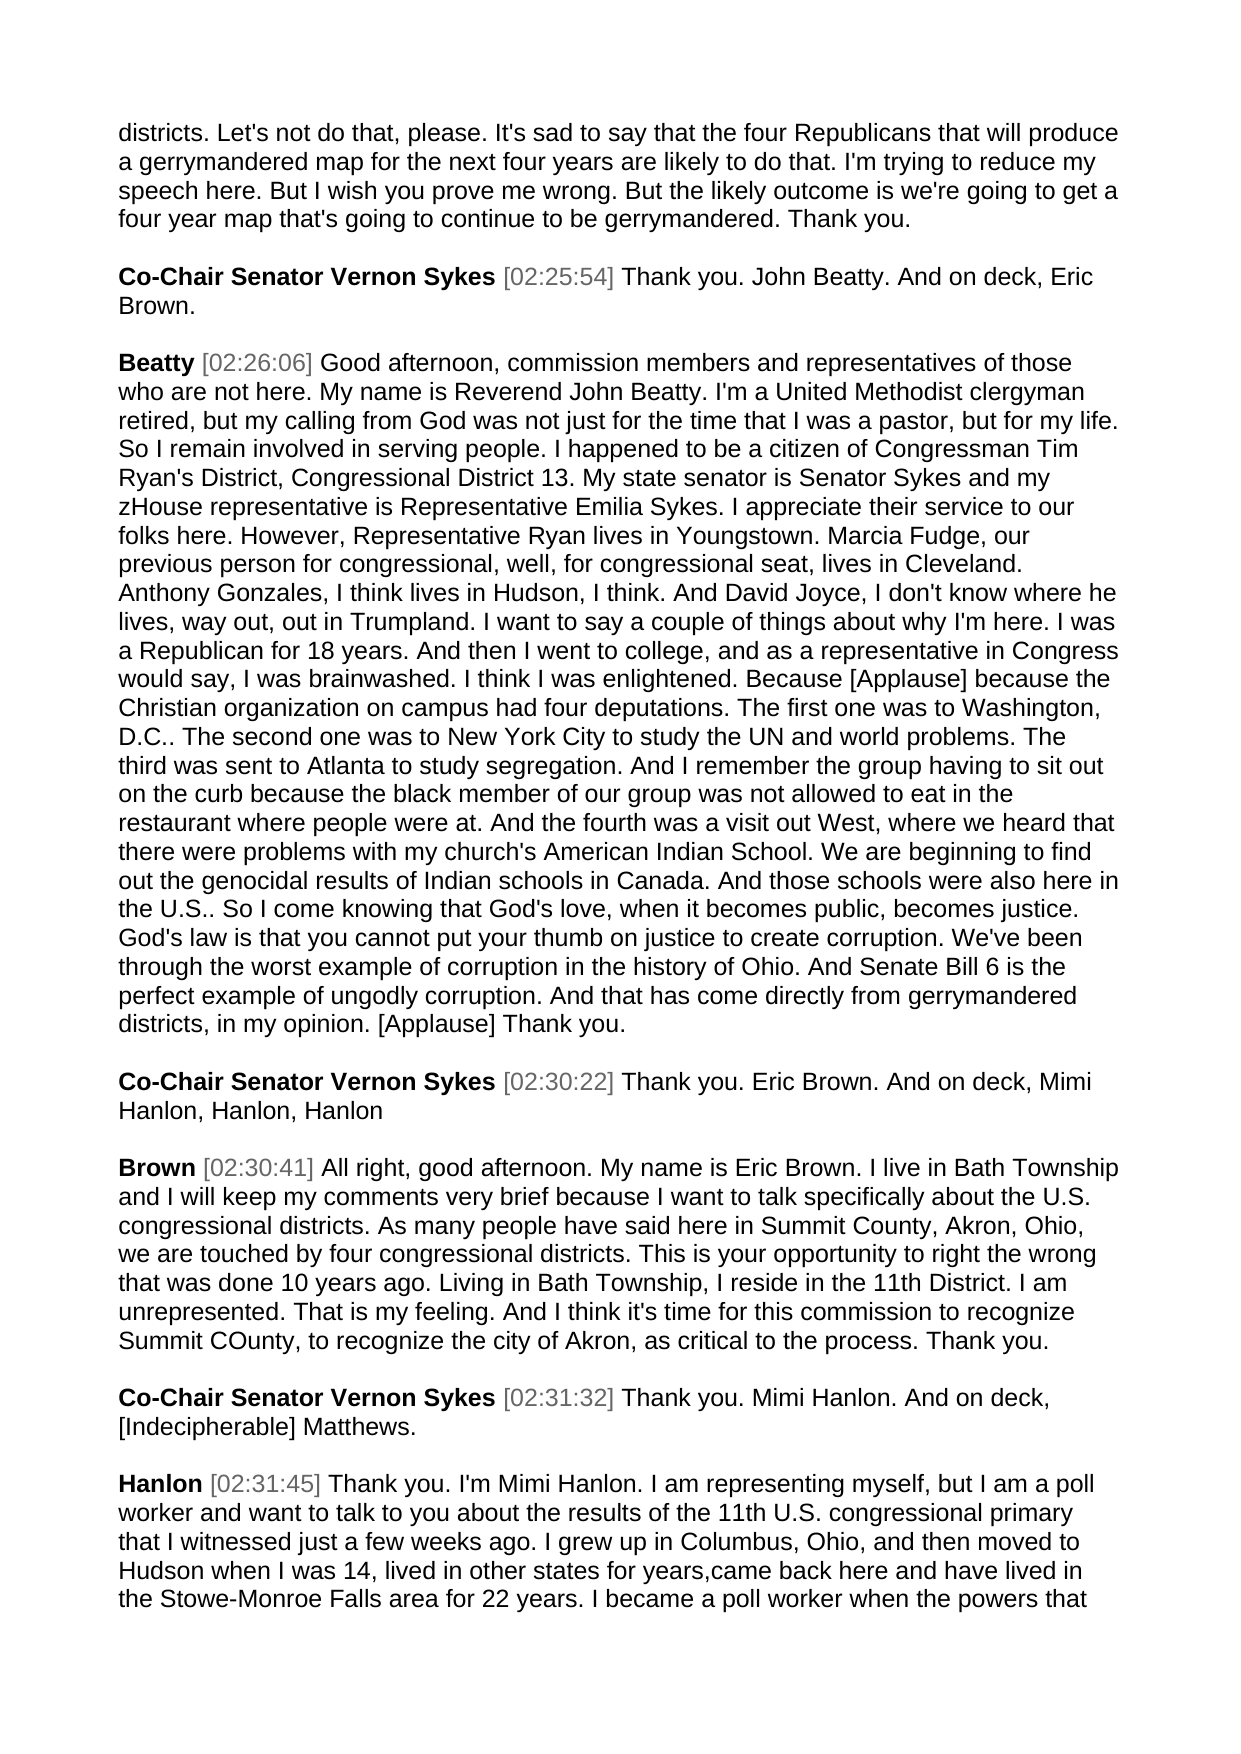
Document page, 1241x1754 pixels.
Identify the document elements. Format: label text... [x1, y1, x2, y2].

text Co-Chair Senator Vernon Sykes [02:30:22] Thank you. Eric Brown. And on deck, Mimi Hanlon, Hanlon, Hanlon [118, 1067, 1122, 1124]
text Co-Chair Senator Vernon Sykes [02:25:54] Thank you. John Beatty. And on deck, Eric Brown. [118, 262, 1122, 319]
text Beatty [02:26:06] Good afternoon, commission members and representatives of those who are not here. My name is Reverend John Beatty. I'm a United Methodist clergyman retired, but my calling from God was not just for the time that I was a pastor, but for my life. So I remain involved in serving people. I happened to be a citizen of Congressman Tim Ryan's District, Congressional District 13. My state senator is Senator Sykes and my zHouse representative is Representative Emilia Sykes. I appreciate their service to our folks here. However, Representative Ryan lives in Youngstown. Marcia Fudge, our previous person for congressional, well, for congressional seat, lives in Cleveland. Anthony Gonzales, I think lives in Hudson, I think. And David Joyce, I don't know where he lives, way out, out in Trumpland. I want to say a couple of things about why I'm here. I was a Republican for 18 years. And then I went to college, and as a representative in Congress would say, I was brainwashed. I think I was enlightened. Because [Applause] because the Christian organization on campus had four deputations. The first one was to Washington, D.C.. The second one was to New York City to study the UN and world problems. The third was sent to Atlanta to study segregation. And I remember the group having to sit out on the curb because the black member of our group was not allowed to eat in the restaurant where people were at. And the fourth was a visit out West, where we heard that there were problems with my church's American Indian School. We are beginning to find out the genocidal results of Indian schools in Canada. And those schools were also here in the U.S.. So I come knowing that God's love, when it becomes public, becomes justice. God's law is that you cannot put your thumb on justice to create corruption. We've been through the worst example of corruption in the history of Ohio. And Senate Bill 6 is the perfect example of ungodly corruption. And that has come directly from gerrymandered districts, in my opinion. [Applause] Thank you. [118, 348, 1122, 1038]
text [118, 1469, 1122, 1613]
text Brown [02:30:41] All right, good afternoon. My name is Eric Brown. I live in Bath Township and I will keep my comments very brief because I want to talk specifically about the U.S. congressional districts. As many people have said here in Summit County, Akron, Ohio, we are touched by four congressional districts. This is your opportunity to right the wrong that was done 10 years ago. Living in Bath Township, I reside in the 11th District. I am unrepresented. That is my feeling. And I think it's time for this commission to recognize Summit COunty, to recognize the city of Akron, as critical to the process. Thank you. [118, 1153, 1122, 1354]
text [118, 118, 1122, 233]
text Co-Chair Senator Vernon Sykes [02:31:32] Thank you. Mimi Hanlon. And on deck, [Indecipherable] Matthews. [118, 1383, 1122, 1441]
